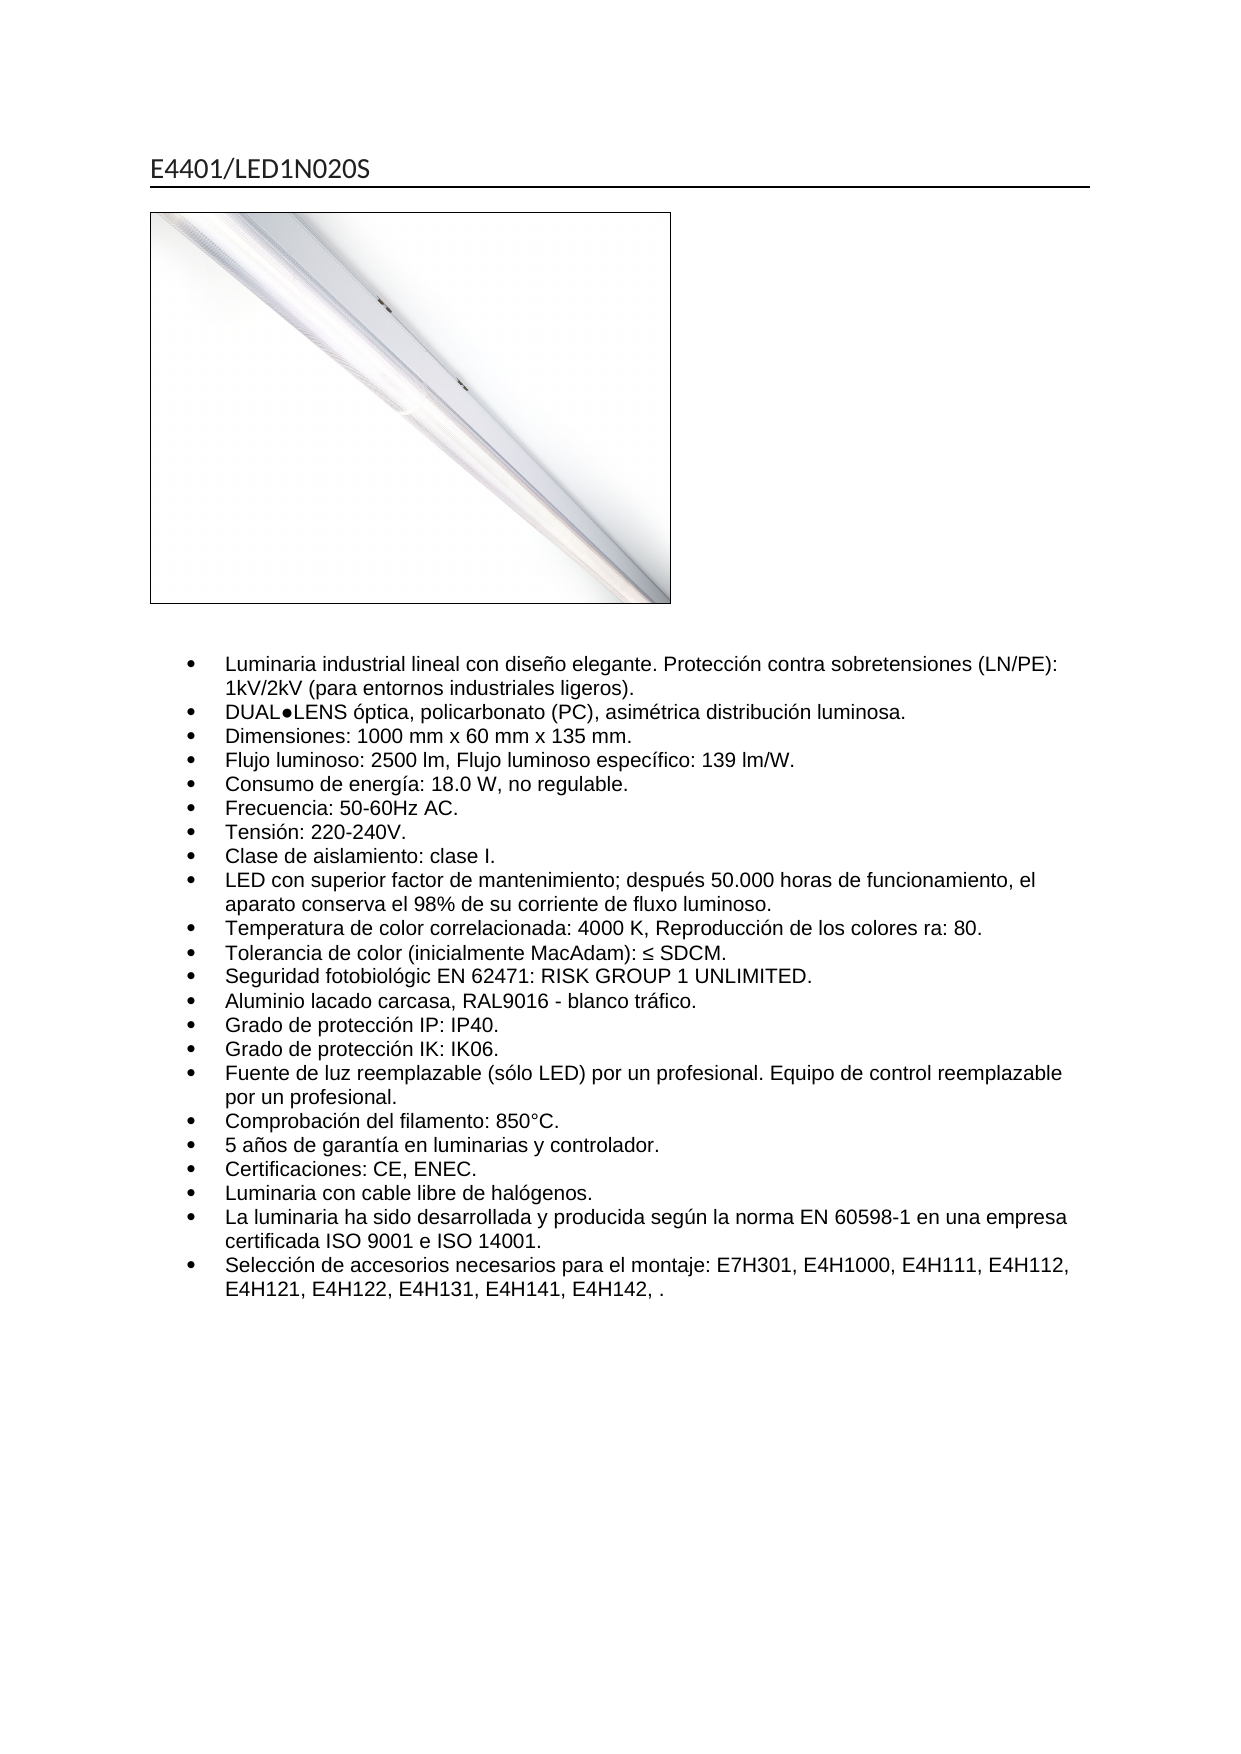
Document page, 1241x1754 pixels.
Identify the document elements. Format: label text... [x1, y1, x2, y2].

list Fuente de luz reemplazable (sólo LED) por un profesional. Equipo de control reemplazable por un profesional. [187, 1061, 1090, 1109]
list 5 años de garantía en luminarias y controlador. [187, 1133, 1090, 1157]
list Grado de protección IP: IP40. [187, 1012, 1090, 1037]
list Luminaria industrial lineal con diseño elegante. Protección contra sobretensiones (LN/PE): 1kV/2kV (para entornos industriales ligeros). [187, 652, 1090, 700]
text E4401/LED1N020S [150, 150, 1090, 186]
list DUAL●LENS óptica, policarbonato (PC), asimétrica distribución luminosa. [187, 700, 1090, 724]
list La luminaria ha sido desarrollada y producida según la norma EN 60598-1 en una empresa certificada ISO 9001 e ISO 14001. [187, 1205, 1090, 1253]
list Temperatura de color correlacionada: 4000 K, Reproducción de los colores ra: 80. [187, 916, 1090, 940]
list Selección de accesorios necesarios para el montaje: E7H301, E4H1000, E4H111, E4H112, E4H121, E4H122, E4H131, E4H141, E4H142, . [187, 1253, 1090, 1301]
list Tensión: 220-240V. [187, 820, 1090, 844]
list Dimensiones: 1000 mm x 60 mm x 135 mm. [187, 724, 1090, 748]
picture [151, 213, 670, 603]
list Consumo de energía: 18.0 W, no regulable. [187, 772, 1090, 796]
list Comprobación del filamento: 850°C. [187, 1109, 1090, 1133]
list Certificaciones: CE, ENEC. [187, 1157, 1090, 1181]
list Grado de protección IK: IK06. [187, 1037, 1090, 1061]
list Aluminio lacado carcasa, RAL9016 - blanco tráfico. [187, 988, 1090, 1012]
list Flujo luminoso: 2500 lm, Flujo luminoso específico: 139 lm/W. [187, 748, 1090, 772]
list Frecuencia: 50-60Hz AC. [187, 796, 1090, 820]
list Clase de aislamiento: clase I. [187, 844, 1090, 868]
list Luminaria con cable libre de halógenos. [187, 1181, 1090, 1205]
list Seguridad fotobiológic EN 62471: RISK GROUP 1 UNLIMITED. [187, 964, 1090, 988]
list LED con superior factor de mantenimiento; después 50.000 horas de funcionamiento, el aparato conserva el 98% de su corriente de fluxo luminoso. [187, 868, 1090, 916]
list Tolerancia de color (inicialmente MacAdam): ≤ SDCM. [187, 940, 1090, 964]
